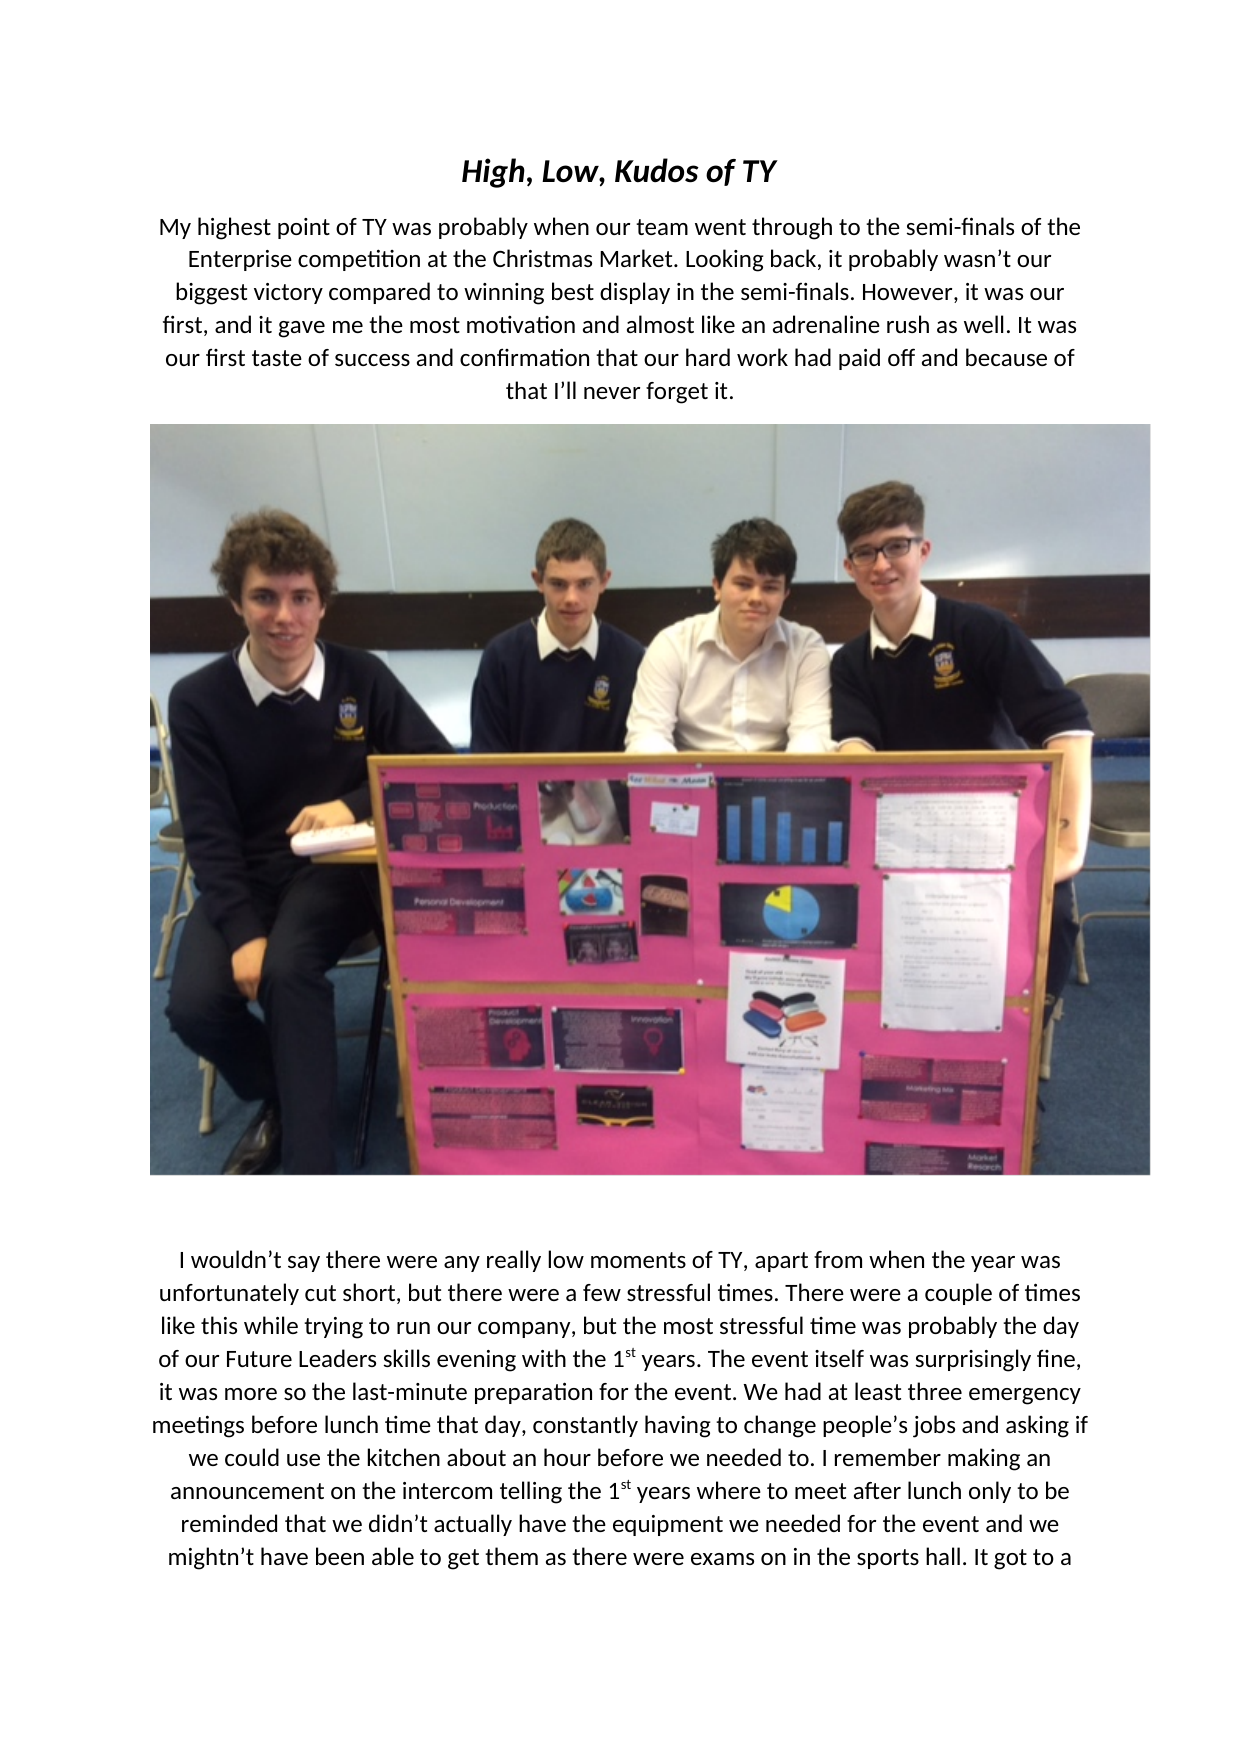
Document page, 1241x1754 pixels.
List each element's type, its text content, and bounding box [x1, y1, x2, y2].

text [150, 1245, 1090, 1571]
picture [150, 424, 1152, 1177]
text My highest point of TY was probably when our team went through to the semi-finals of the Enterprise competition at the Christmas Market. Looking back, it probably wasn’t our biggest victory compared to winning best display in the semi-finals. However, it was our first, and it gave me the most motivation and almost like an adrenaline rush as well. It was our first taste of success and confirmation that our hard work had paid off and because of that I’ll never forget it. [150, 211, 1090, 406]
text High, Low, Kudos of TY [150, 150, 1090, 191]
